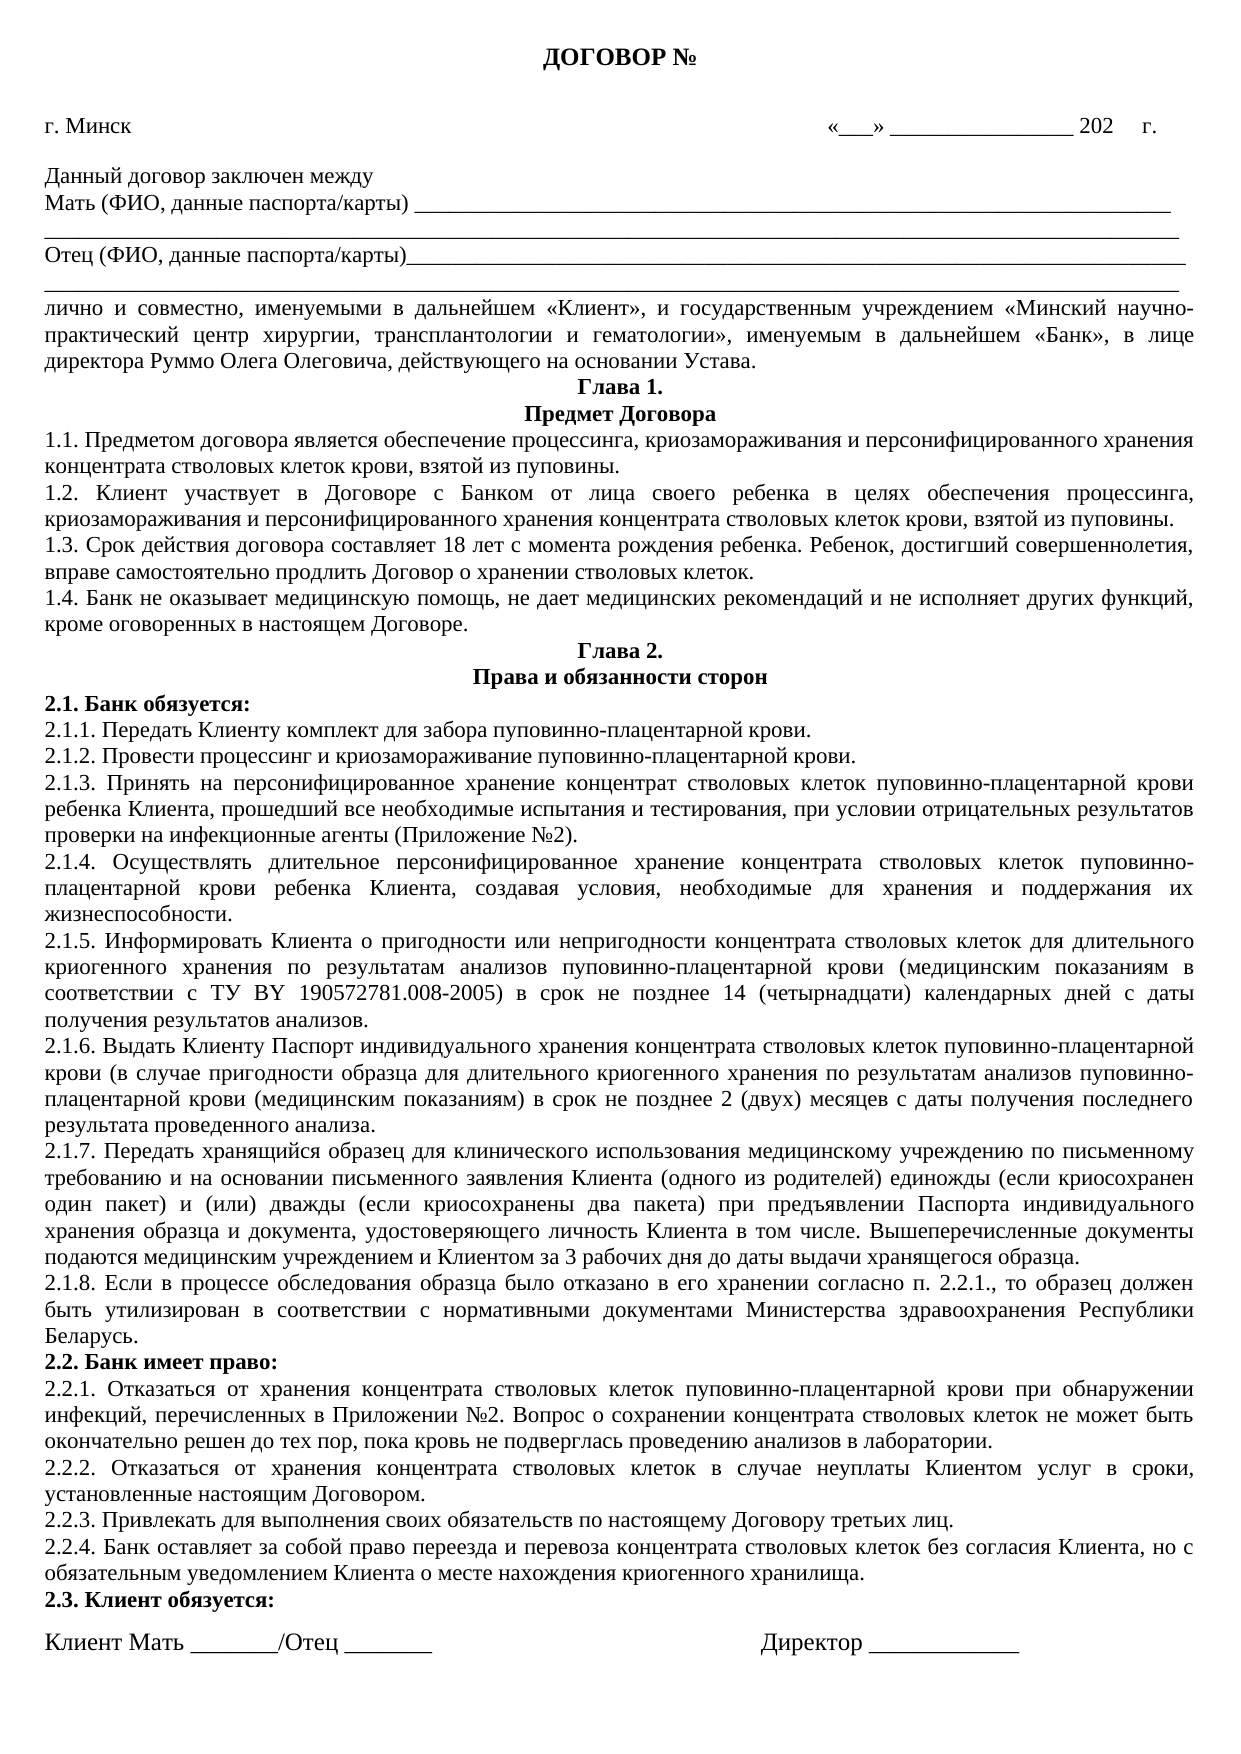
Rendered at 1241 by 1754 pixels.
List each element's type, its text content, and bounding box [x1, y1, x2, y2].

text 2.3. Клиент обязуется: [44, 1586, 1196, 1612]
text 1.2. Клиент участвует в Договоре с Банком от лица своего ребенка в целях обеспечения процессинга, криозамораживания и персонифицированного хранения концентрата стволовых клеток крови, взятой из пуповины. [44, 479, 1196, 531]
text Данный договор заключен между [44, 162, 1196, 189]
text 2.1.7. Передать хранящийся образец для клинического использования медицинскому учреждению по письменному требованию и на основании письменного заявления Клиента (одного из родителей) единожды (если криосохранен один пакет) и (или) дважды (если криосохранены два пакета) при предъявлении Паспорта индивидуального хранения образца и документа, удостоверяющего личность Клиента в том числе. Вышеперечисленные документы подаются медицинским учреждением и Клиентом за 3 рабочих дня до даты выдачи хранящегося образца. [44, 1138, 1196, 1269]
text 2.1.6. Выдать Клиенту Паспорт индивидуального хранения концентрата стволовых клеток пуповинно-плацентарной крови (в случае пригодности образца для длительного криогенного хранения по результатам анализов пуповинно-плацентарной крови (медицинским показаниям) в срок не позднее 2 (двух) месяцев с даты получения последнего результата проведенного анализа. [44, 1032, 1196, 1138]
text г. Минск «___» ________________ 202 г. [44, 112, 1196, 138]
text 2.2.1. Отказаться от хранения концентрата стволовых клеток пуповинно-плацентарной крови при обнаружении инфекций, перечисленных в Приложении №2. Вопрос о сохранении концентрата стволовых клеток не может быть окончательно решен до тех пор, пока кровь не подверглась проведению анализов в лаборатории. [44, 1375, 1196, 1454]
text лично и совместно, именуемыми в дальнейшем «Клиент», и государственным учреждением «Минский научно-практический центр хирургии, трансплантологии и гематологии», именуемым в дальнейшем «Банк», в лице директора Руммо Олега Олеговича, действующего на основании Устава. [44, 294, 1196, 373]
text Глава 1. [44, 373, 1196, 400]
text ___________________________________________________________________________________________________ [44, 268, 1196, 294]
text Глава 2. [44, 637, 1196, 663]
text 2.1.2. Провести процессинг и криозамораживание пуповинно-плацентарной крови. [44, 742, 1196, 769]
text Отец (ФИО, данные паспорта/карты)____________________________________________________________________ [44, 242, 1196, 268]
text 2.1.8. Если в процессе обследования образца было отказано в его хранении согласно п. 2.2.1., то образец должен быть утилизирован в соответствии с нормативными документами Министерства здравоохранения Республики Беларусь. [44, 1269, 1196, 1348]
text 1.1. Предметом договора является обеспечение процессинга, криозамораживания и персонифицированного хранения концентрата стволовых клеток крови, взятой из пуповины. [44, 426, 1196, 479]
text 2.1.1. Передать Клиенту комплект для забора пуповинно-плацентарной крови. [44, 716, 1196, 742]
text 2.2.2. Отказаться от хранения концентрата стволовых клеток в случае неуплаты Клиентом услуг в сроки, установленные настоящим Договором. [44, 1454, 1196, 1507]
text 1.3. Срок действия договора составляет 18 лет с момента рождения ребенка. Ребенок, достигший совершеннолетия, вправе самостоятельно продлить Договор о хранении стволовых клеток. [44, 531, 1196, 584]
text Предмет Договора [44, 400, 1196, 426]
text ___________________________________________________________________________________________________ [44, 215, 1196, 242]
text 2.1.3. Принять на персонифицированное хранение концентрат стволовых клеток пуповинно-плацентарной крови ребенка Клиента, прошедший все необходимые испытания и тестирования, при условии отрицательных результатов проверки на инфекционные агенты (Приложение №2). [44, 769, 1196, 848]
text ДОГОВОР № [44, 42, 1196, 71]
text 1.4. Банк не оказывает медицинскую помощь, не дает медицинских рекомендаций и не исполняет других функций, кроме оговоренных в настоящем Договоре. [44, 584, 1196, 637]
text Мать (ФИО, данные паспорта/карты) __________________________________________________________________ [44, 189, 1196, 215]
text 2.2. Банк имеет право: [44, 1348, 1196, 1375]
text 2.1. Банк обязуется: [44, 689, 1196, 716]
text Права и обязанности сторон [44, 663, 1196, 689]
text 2.1.5. Информировать Клиента о пригодности или непригодности концентрата стволовых клеток для длительного криогенного хранения по результатам анализов пуповинно-плацентарной крови (медицинским показаниям в соответствии с ТУ ΒΥ 190572781.008-2005) в срок не позднее 14 (четырнадцати) календарных дней с даты получения результатов анализов. [44, 927, 1196, 1032]
text 2.2.4. Банк оставляет за собой право переезда и перевоза концентрата стволовых клеток без согласия Клиента, но с обязательным уведомлением Клиента о месте нахождения криогенного хранилища. [44, 1533, 1196, 1586]
text 2.2.3. Привлекать для выполнения своих обязательств по настоящему Договору третьих лиц. [44, 1507, 1196, 1533]
text 2.1.4. Осуществлять длительное персонифицированное хранение концентрата стволовых клеток пуповинно-плацентарной крови ребенка Клиента, создавая условия, необходимые для хранения и поддержания их жизнеспособности. [44, 848, 1196, 927]
